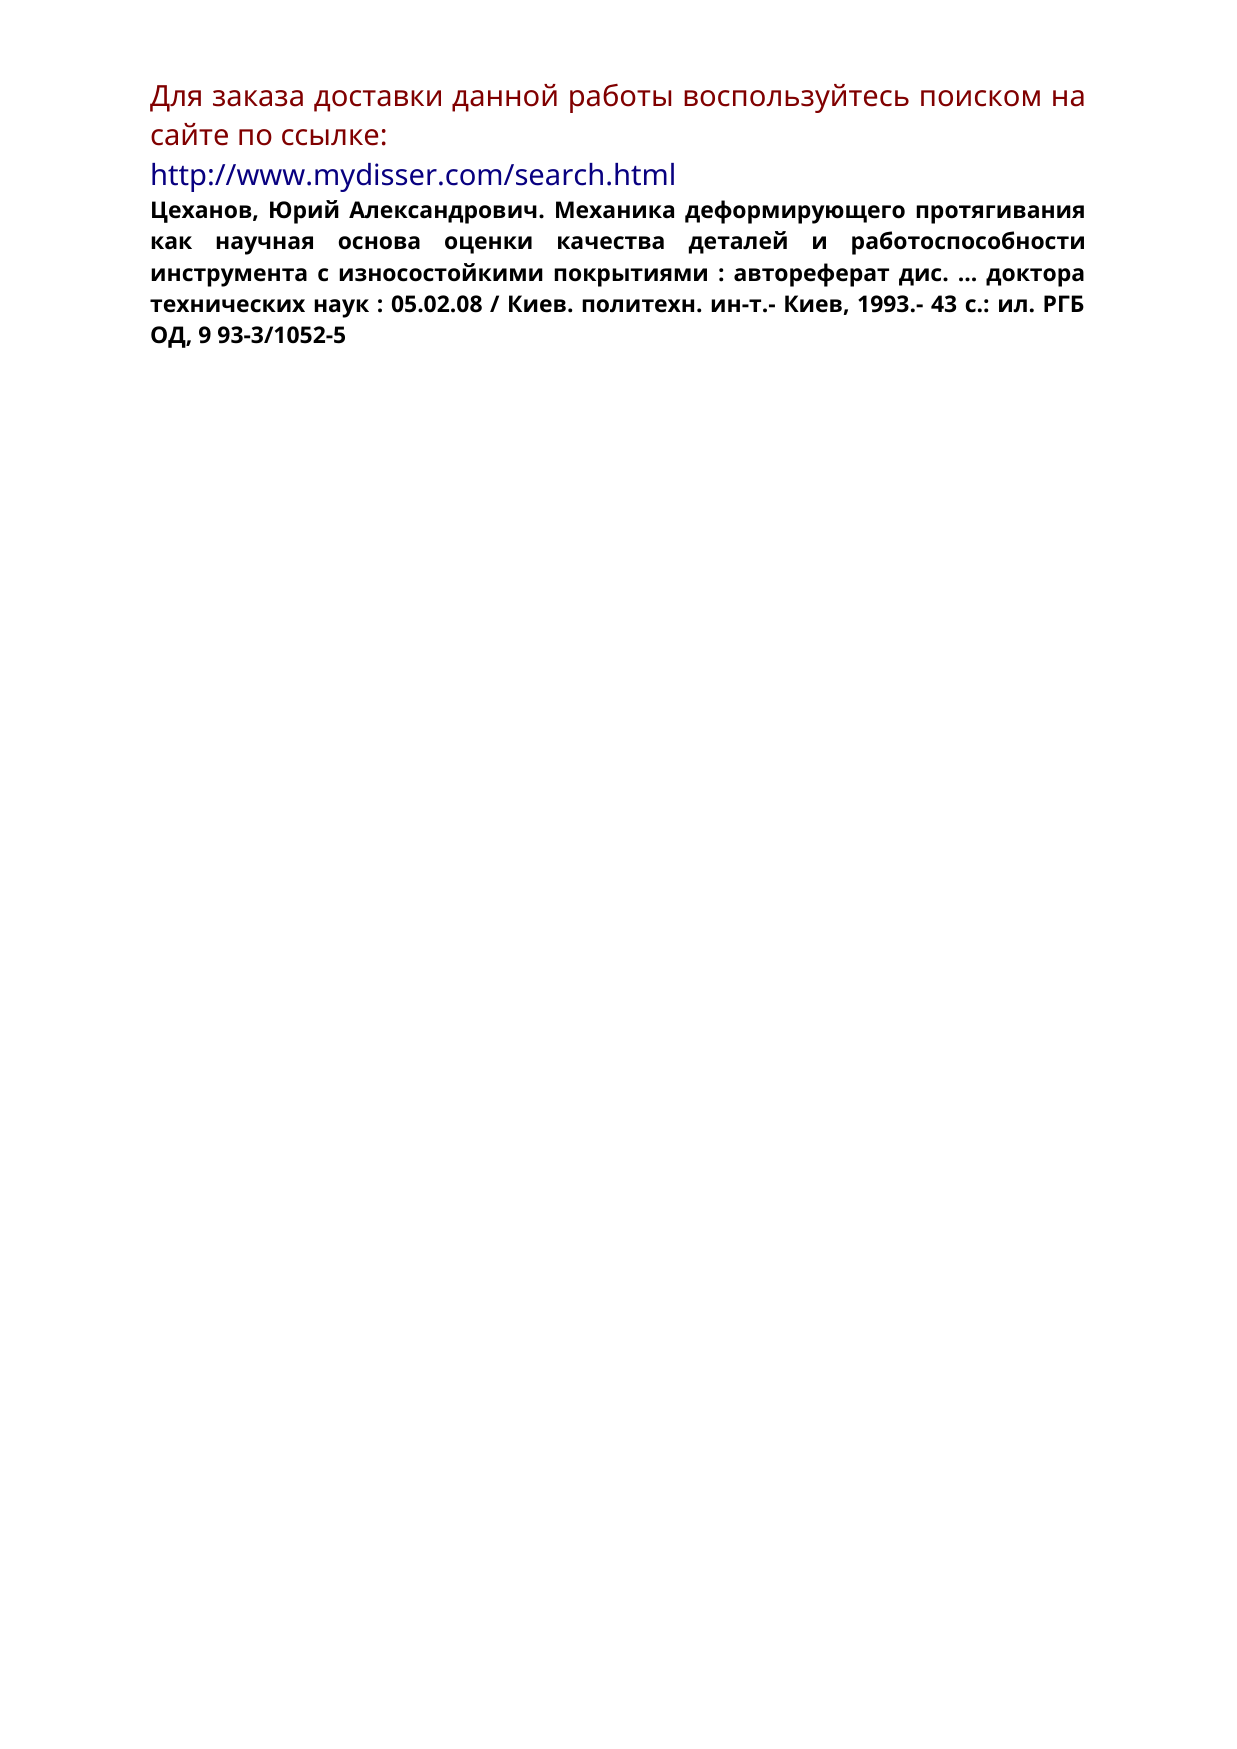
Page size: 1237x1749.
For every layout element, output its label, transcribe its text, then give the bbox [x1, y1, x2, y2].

text Цеханов, Юрий Александрович. Механика деформирующего протягивания как научная основа оценки качества деталей и работоспособности инструмента с износостойкими покрытиями : автореферат дис. ... доктора технических наук : 05.02.08 / Киев. политехн. ин-т.- Киев, 1993.- 43 с.: ил. РГБ ОД, 9 93-3/1052-5 [150, 194, 1086, 350]
